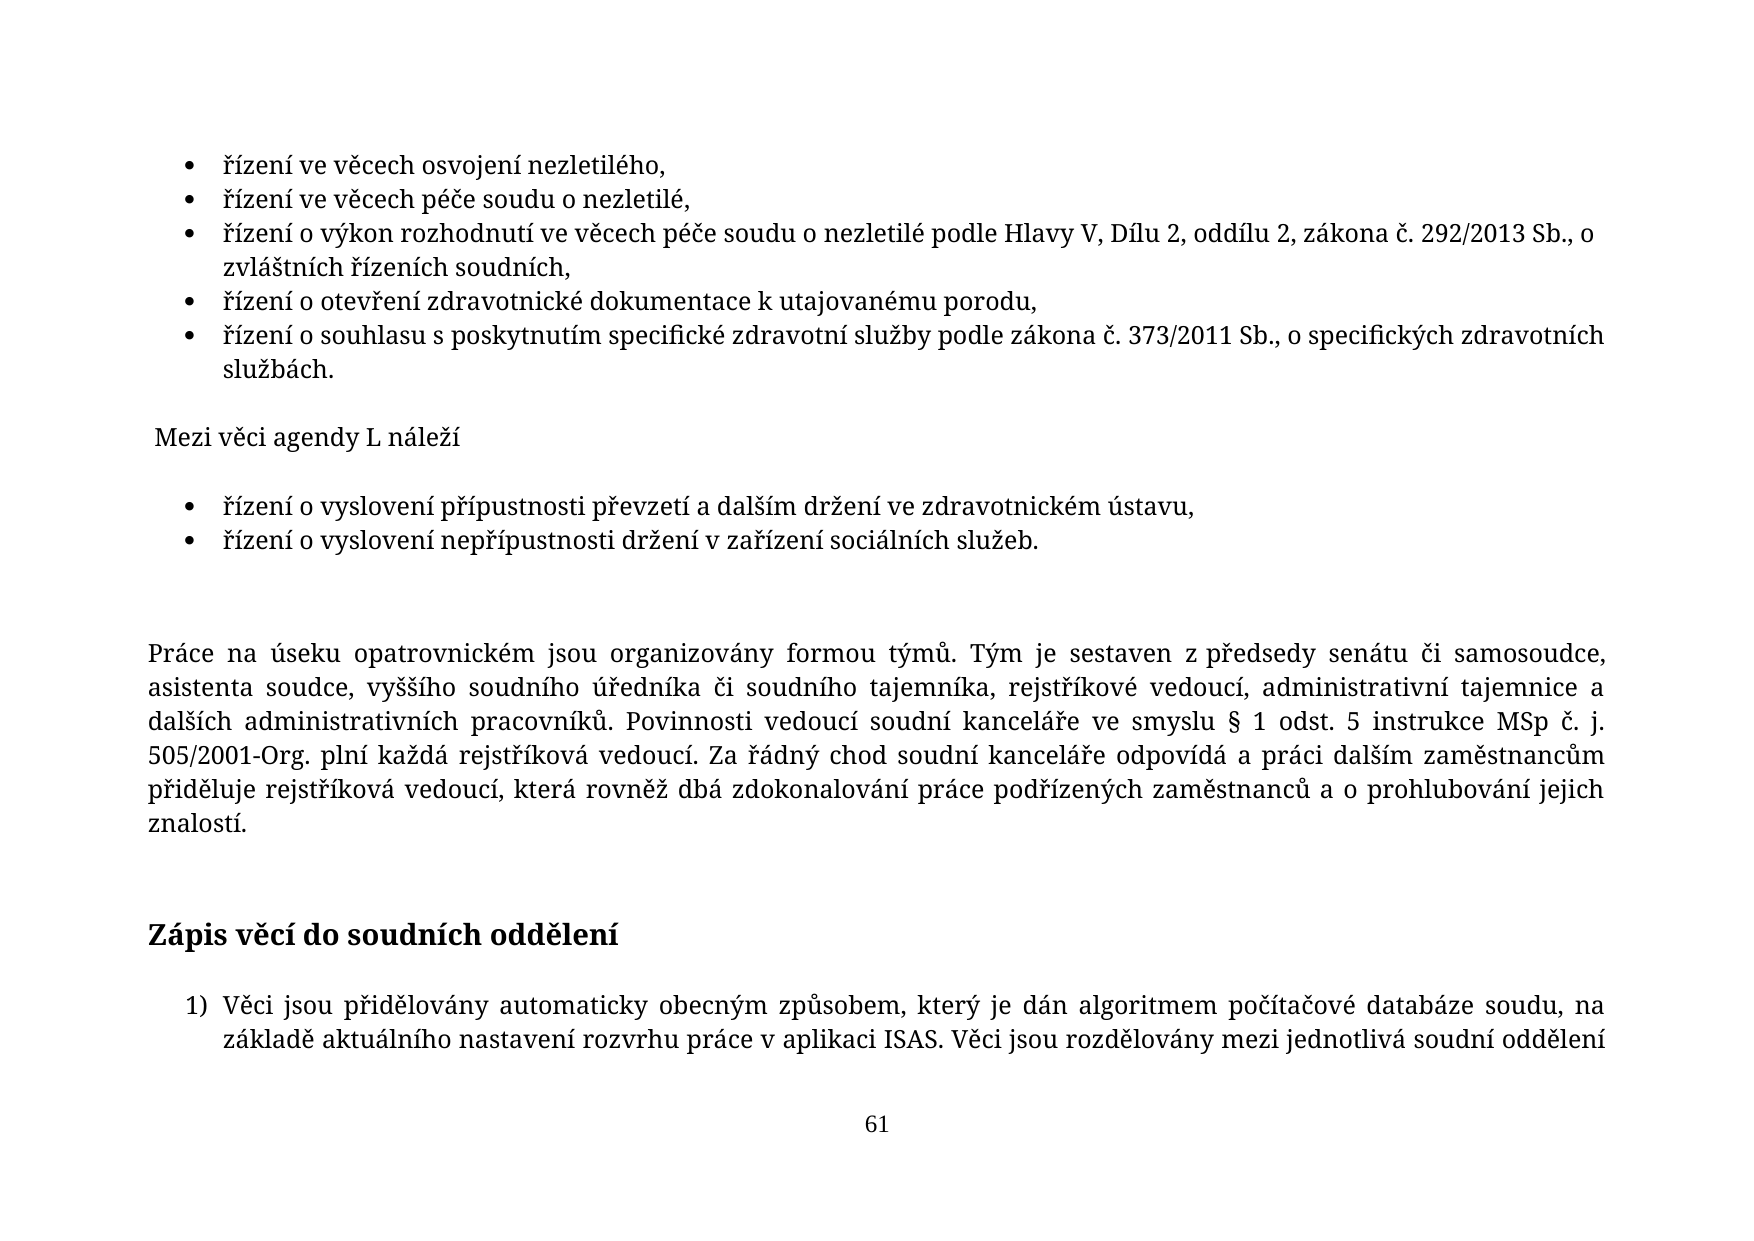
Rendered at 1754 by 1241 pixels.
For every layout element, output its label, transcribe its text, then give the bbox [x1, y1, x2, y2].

list Práce na úseku opatrovnickém jsou organizovány formou týmů. Tým je sestaven z předsedy senátu či samosoudce, asistenta soudce, vyššího soudního úředníka či soudního tajemníka, rejstříkové vedoucí, administrativní tajemnice a dalších administrativních pracovníků. Povinnosti vedoucí soudní kanceláře ve smyslu § 1 odst. 5 instrukce MSp č. j. 505/2001-Org. plní každá rejstříková vedoucí. Za řádný chod soudní kanceláře odpovídá a práci dalším zaměstnancům přiděluje rejstříková vedoucí, která rovněž dbá zdokonalování práce podřízených zaměstnanců a o prohlubování jejich znalostí. [148, 636, 1606, 840]
list řízení o vyslovení přípustnosti převzetí a dalším držení ve zdravotnickém ústavu, [185, 488, 1606, 522]
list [185, 988, 1606, 1056]
list řízení o výkon rozhodnutí ve věcech péče soudu o nezletilé podle Hlavy V, Dílu 2, oddílu 2, zákona č. 292/2013 Sb., o zvláštních řízeních soudních, [185, 216, 1606, 284]
list řízení ve věcech osvojení nezletilého, [185, 148, 1606, 182]
list řízení o vyslovení nepřípustnosti držení v zařízení sociálních služeb. [185, 522, 1606, 556]
text Mezi věci agendy L náleží [148, 420, 1606, 454]
text Zápis věcí do soudních oddělení [148, 914, 1606, 954]
list řízení o souhlasu s poskytnutím specifické zdravotní služby podle zákona č. 373/2011 Sb., o specifických zdravotních službách. [185, 318, 1606, 386]
list řízení o otevření zdravotnické dokumentace k utajovanému porodu, [185, 284, 1606, 318]
list řízení ve věcech péče soudu o nezletilé, [185, 182, 1606, 216]
